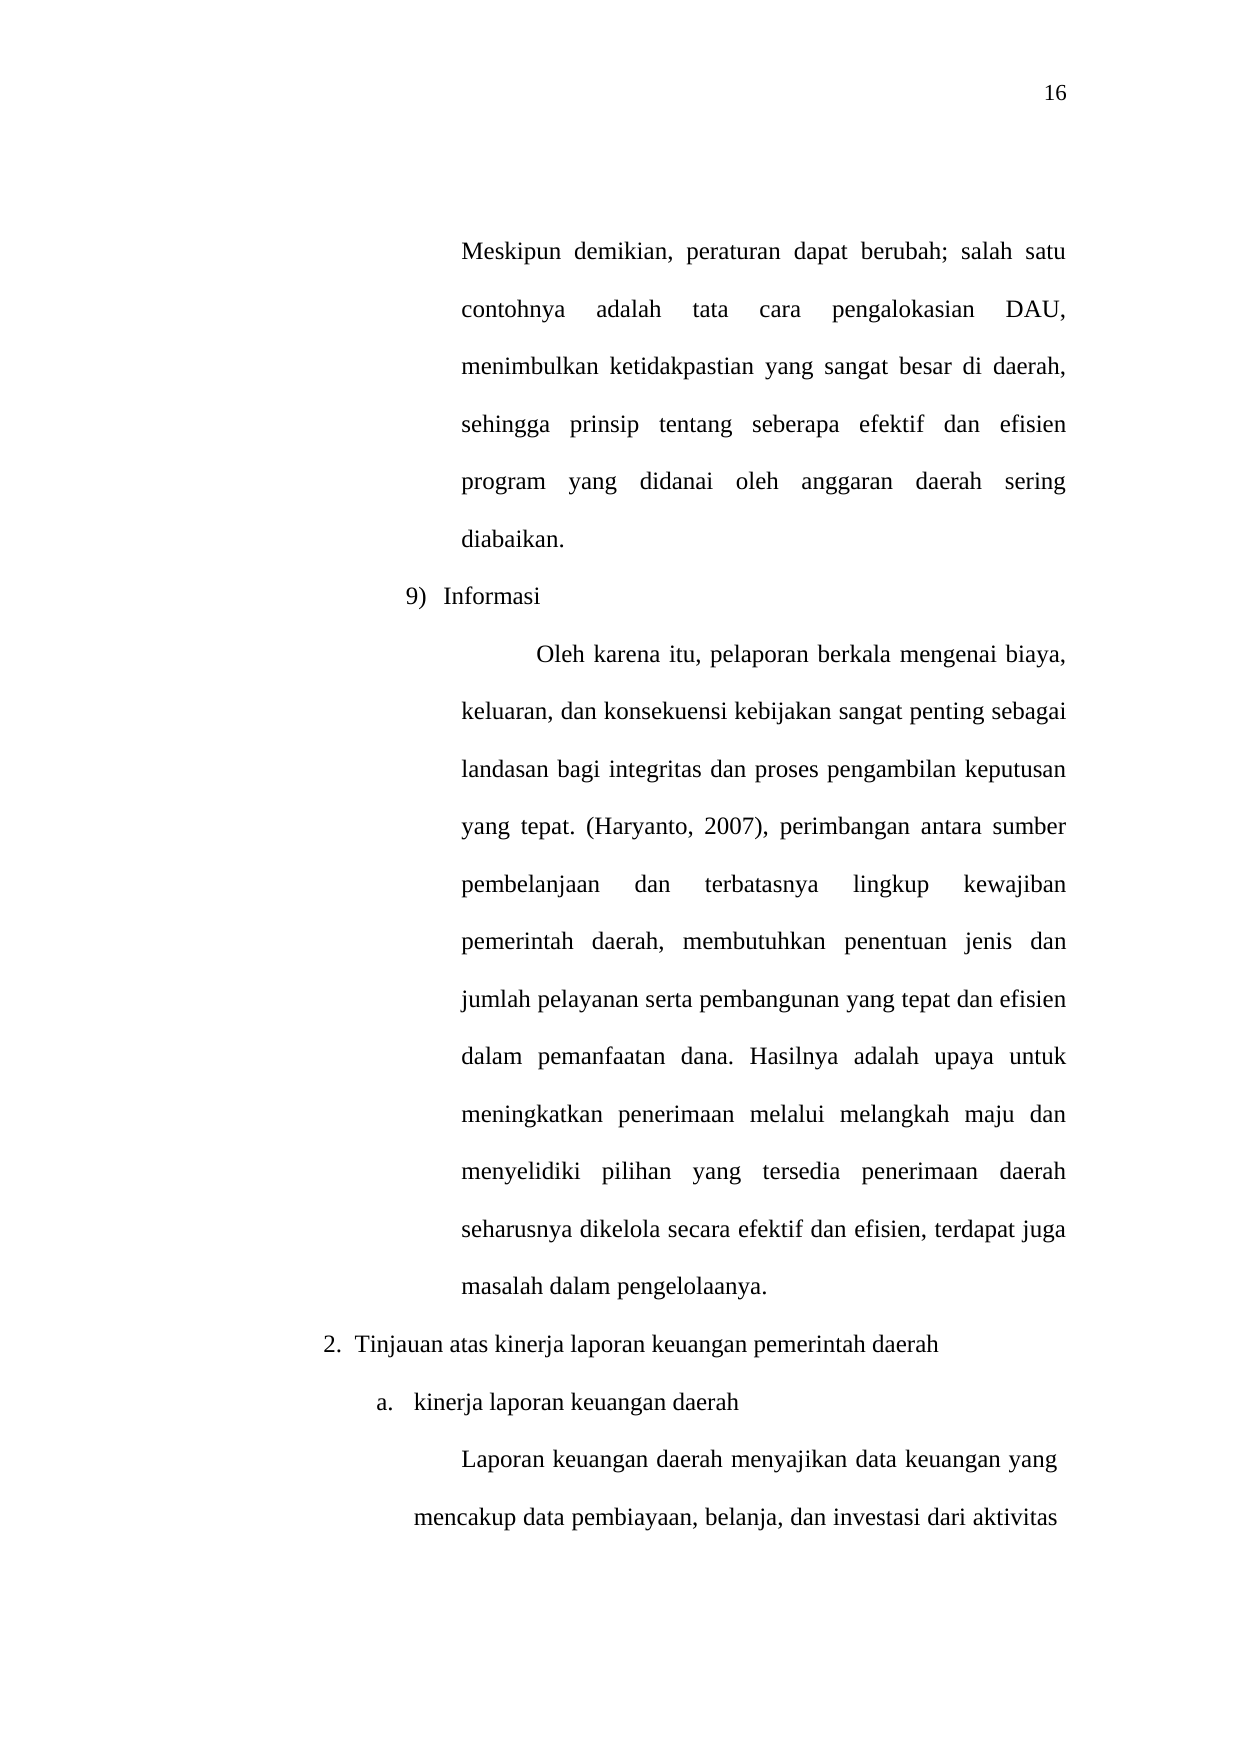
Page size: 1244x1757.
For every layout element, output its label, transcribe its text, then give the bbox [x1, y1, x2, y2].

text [461, 236, 1067, 552]
list Informasi [406, 581, 1067, 610]
list Tinjauan atas kinerja laporan keuangan pemerintah daerah [323, 1329, 1067, 1357]
list kinerja laporan keuangan daerah [376, 1387, 1067, 1416]
text Oleh karena itu, pelaporan berkala mengenai biaya, keluaran, dan konsekuensi kebijakan sangat penting sebagai landasan bagi integritas dan proses pengambilan keputusan yang tepat. (Haryanto, 2007), perimbangan antara sumber pembelanjaan dan terbatasnya lingkup kewajiban pemerintah daerah, membutuhkan penentuan jenis dan jumlah pelayanan serta pembangunan yang tepat dan efisien dalam pemanfaatan dana. Hasilnya adalah upaya untuk meningkatkan penerimaan melalui melangkah maju dan menyelidiki pilihan yang tersedia penerimaan daerah seharusnya dikelola secara efektif dan efisien, terdapat juga masalah dalam pengelolaanya. [461, 639, 1067, 1300]
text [413, 1444, 1058, 1531]
